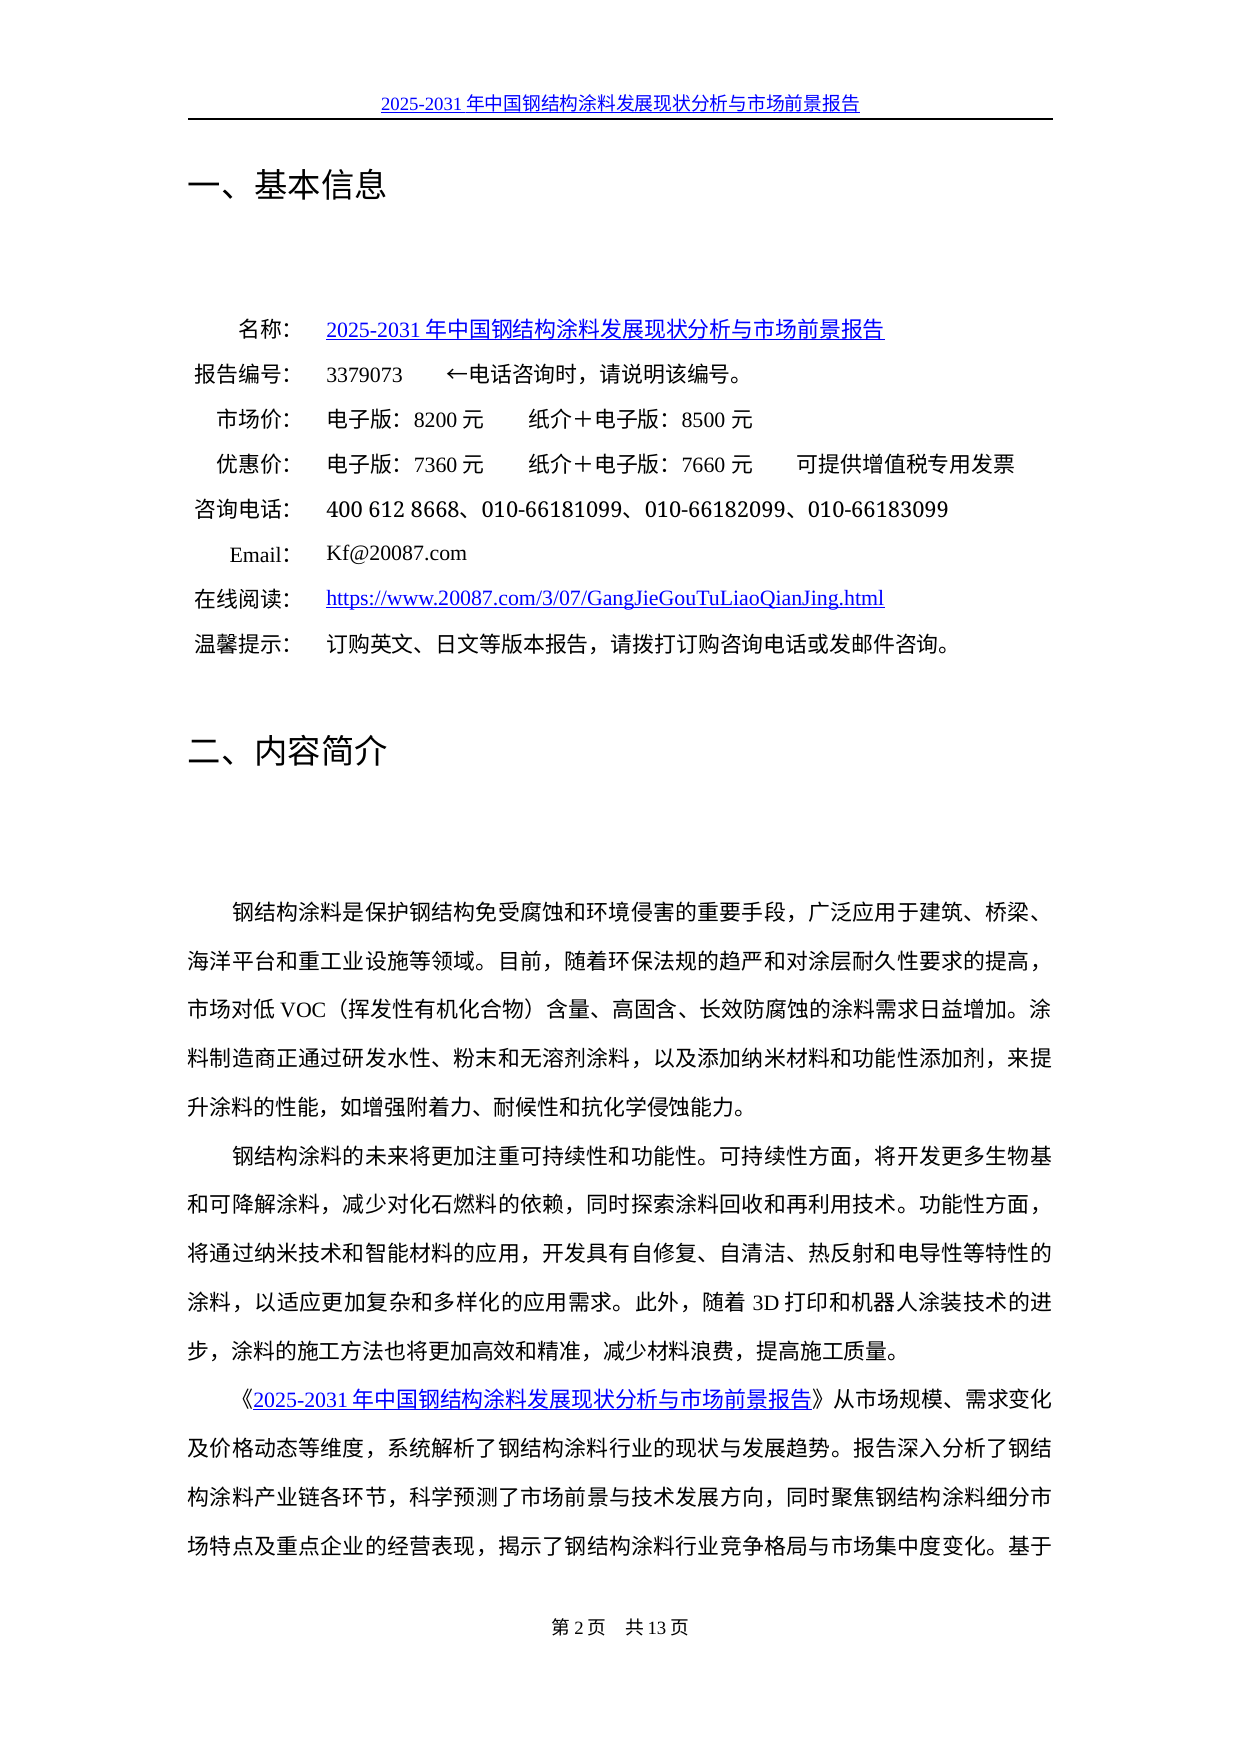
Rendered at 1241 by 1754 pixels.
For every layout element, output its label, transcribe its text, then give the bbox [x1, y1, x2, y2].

table_cell 优惠价： [167, 447, 315, 492]
table_cell 3379073 ←电话咨询时，请说明该编号。 [315, 357, 1073, 402]
title 二、内容简介 [187, 717, 1053, 782]
table_cell [315, 582, 1073, 627]
table_cell 温馨提示： [167, 627, 315, 672]
table_cell Email： [167, 537, 315, 582]
table_cell Kf@20087.com [315, 537, 1073, 582]
table_cell 咨询电话： [167, 492, 315, 537]
table_header 2025-2031年中国钢结构涂料发展现状分析与市场前景报告 [315, 312, 1073, 357]
table_header 名称： [167, 312, 315, 357]
table_cell 400 612 8668、010-66181099、010-66182099、010-66183099 [315, 492, 1073, 537]
table_cell 报告编号： [167, 357, 315, 402]
table_cell 电子版：8200 元 纸介＋电子版：8500 元 [315, 402, 1073, 447]
title 一、基本信息 [187, 150, 1053, 215]
table_cell 订购英文、日文等版本报告，请拨打订购咨询电话或发邮件咨询。 [315, 627, 1073, 672]
table_cell 电子版：7360 元 纸介＋电子版：7660 元 可提供增值税专用发票 [315, 447, 1073, 492]
table_cell 市场价： [167, 402, 315, 447]
table_cell 在线阅读： [167, 582, 315, 627]
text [187, 894, 1053, 1561]
